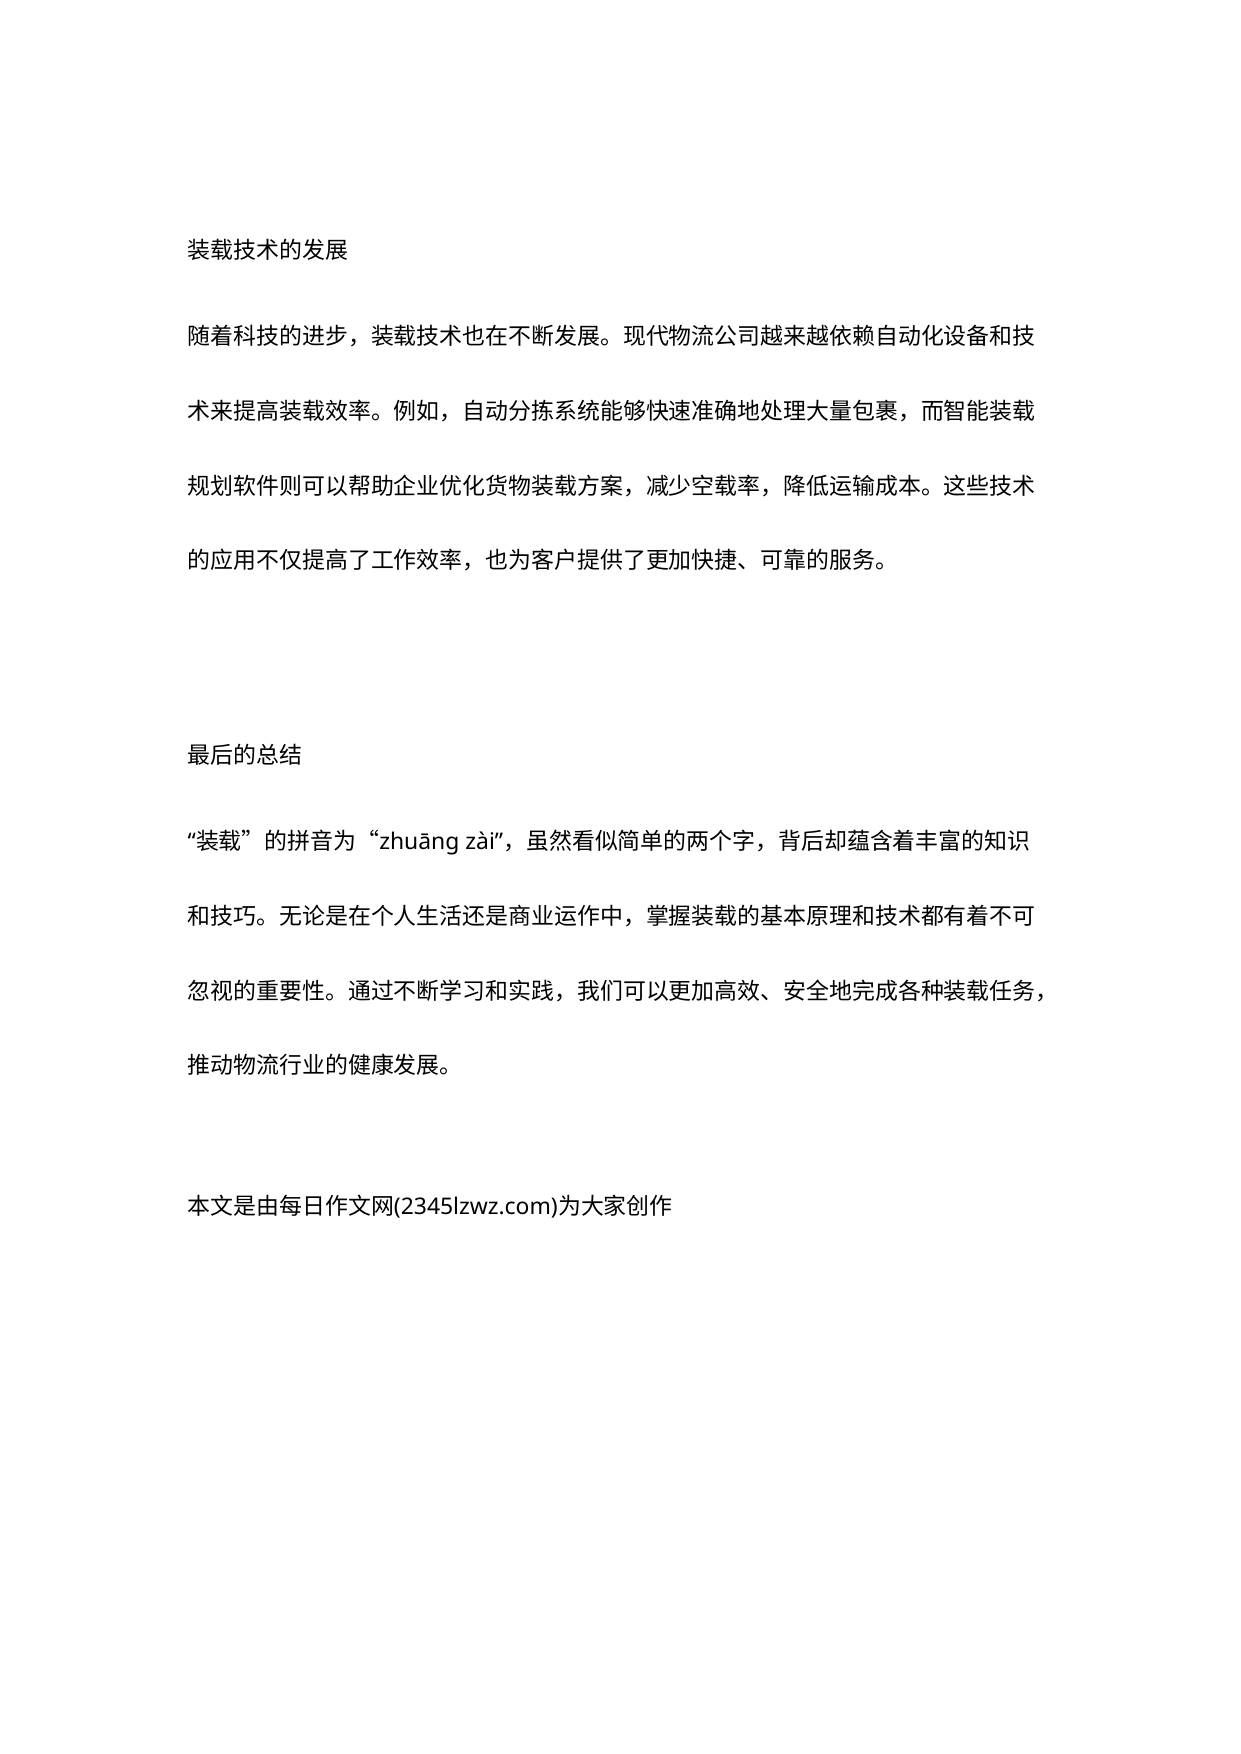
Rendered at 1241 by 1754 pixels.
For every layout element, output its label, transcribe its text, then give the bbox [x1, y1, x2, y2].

text 本文是由每日作文网(2345lzwz.com)为大家创作 [187, 1172, 1053, 1237]
text 装载技术的发展 [187, 216, 1053, 281]
text 随着科技的进步，装载技术也在不断发展。现代物流公司越来越依赖自动化设备和技术来提高装载效率。例如，自动分拣系统能够快速准确地处理大量包裹，而智能装载规划软件则可以帮助企业优化货物装载方案，减少空载率，降低运输成本。这些技术的应用不仅提高了工作效率，也为客户提供了更加快捷、可靠的服务。 [187, 302, 1053, 591]
text 最后的总结 [187, 721, 1053, 786]
text “装载”的拼音为“zhuāng zài”，虽然看似简单的两个字，背后却蕴含着丰富的知识和技巧。无论是在个人生活还是商业运作中，掌握装载的基本原理和技术都有着不可忽视的重要性。通过不断学习和实践，我们可以更加高效、安全地完成各种装载任务，推动物流行业的健康发展。 [187, 807, 1053, 1096]
